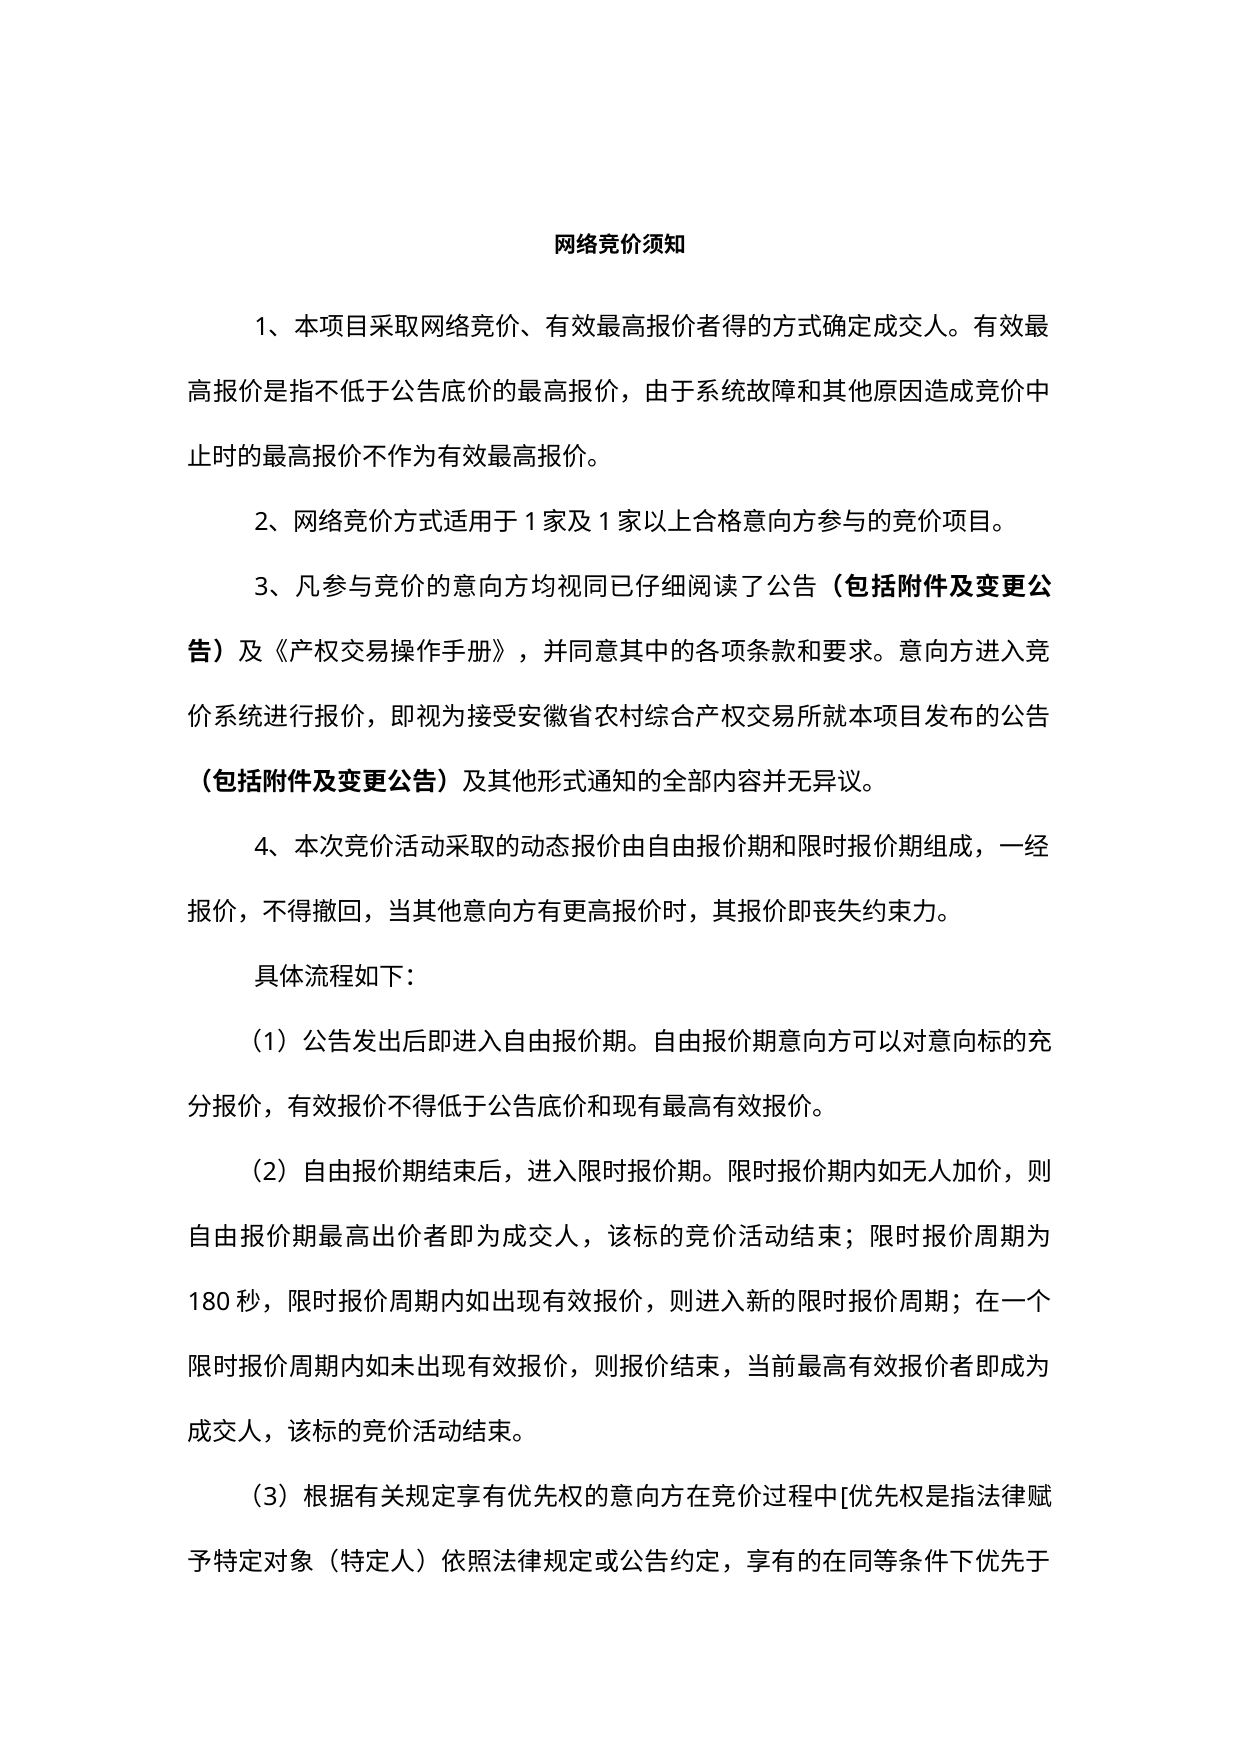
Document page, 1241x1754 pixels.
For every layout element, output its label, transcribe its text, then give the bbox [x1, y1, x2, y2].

text 网络竞价须知 [187, 227, 1053, 259]
text 3、凡参与竞价的意向方均视同已仔细阅读了公告（包括附件及变更公告）及《产权交易操作手册》，并同意其中的各项条款和要求。意向方进入竞价系统进行报价，即视为接受安徽省农村综合产权交易所就本项目发布的公告（包括附件及变更公告）及其他形式通知的全部内容并无异议。 [187, 552, 1053, 812]
text （1）公告发出后即进入自由报价期。自由报价期意向方可以对意向标的充分报价，有效报价不得低于公告底价和现有最高有效报价。 [187, 1007, 1053, 1137]
text 1、本项目采取网络竞价、有效最高报价者得的方式确定成交人。有效最高报价是指不低于公告底价的最高报价，由于系统故障和其他原因造成竞价中止时的最高报价不作为有效最高报价。 [187, 292, 1053, 487]
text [187, 1462, 1053, 1592]
text 具体流程如下： [187, 942, 1053, 1007]
text 4、本次竞价活动采取的动态报价由自由报价期和限时报价期组成，一经报价，不得撤回，当其他意向方有更高报价时，其报价即丧失约束力。 [187, 812, 1053, 942]
text 2、网络竞价方式适用于1家及1家以上合格意向方参与的竞价项目。 [187, 487, 1053, 552]
text （2）自由报价期结束后，进入限时报价期。限时报价期内如无人加价，则自由报价期最高出价者即为成交人，该标的竞价活动结束；限时报价周期为180秒，限时报价周期内如出现有效报价，则进入新的限时报价周期；在一个限时报价周期内如未出现有效报价，则报价结束，当前最高有效报价者即成为成交人，该标的竞价活动结束。 [187, 1137, 1053, 1462]
